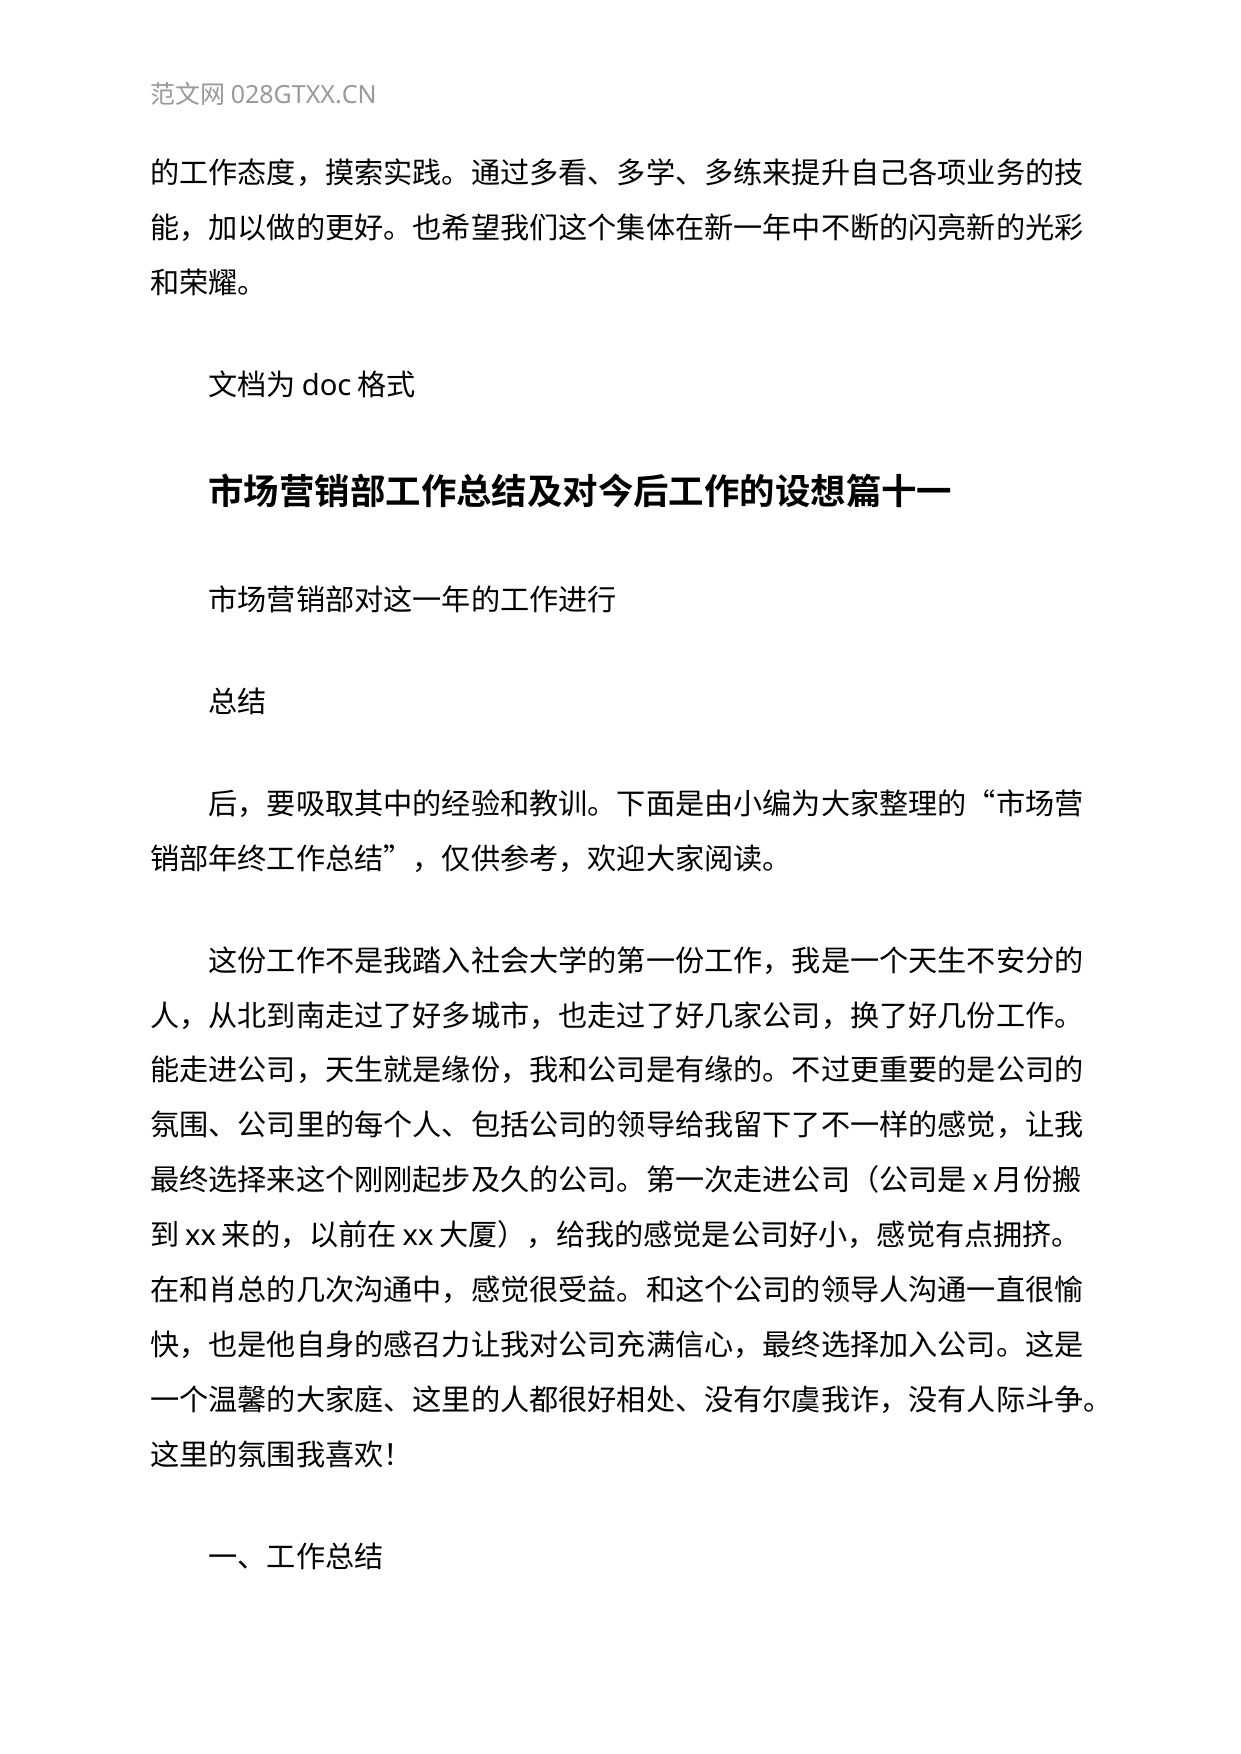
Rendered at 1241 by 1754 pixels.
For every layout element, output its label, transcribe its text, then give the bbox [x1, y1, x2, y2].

text 文档为doc格式 [150, 362, 1090, 404]
text 一、工作总结 [150, 1533, 1090, 1576]
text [150, 150, 1090, 302]
text 这份工作不是我踏入社会大学的第一份工作，我是一个天生不安分的人，从北到南走过了好多城市，也走过了好几家公司，换了好几份工作。能走进公司，天生就是缘份，我和公司是有缘的。不过更重要的是公司的氛围、公司里的每个人、包括公司的领导给我留下了不一样的感觉，让我最终选择来这个刚刚起步及久的公司。第一次走进公司（公司是x月份搬到xx来的，以前在xx大厦），给我的感觉是公司好小，感觉有点拥挤。在和肖总的几次沟通中，感觉很受益。和这个公司的领导人沟通一直很愉快，也是他自身的感召力让我对公司充满信心，最终选择加入公司。这是一个温馨的大家庭、这里的人都很好相处、没有尔虞我诈，没有人际斗争。这里的氛围我喜欢！ [150, 937, 1090, 1474]
text 后，要吸取其中的经验和教训。下面是由小编为大家整理的“市场营销部年终工作总结”，仅供参考，欢迎大家阅读。 [150, 781, 1090, 878]
text 总结 [150, 679, 1090, 721]
text 市场营销部工作总结及对今后工作的设想篇十一 [150, 463, 1090, 515]
text 市场营销部对这一年的工作进行 [150, 577, 1090, 619]
